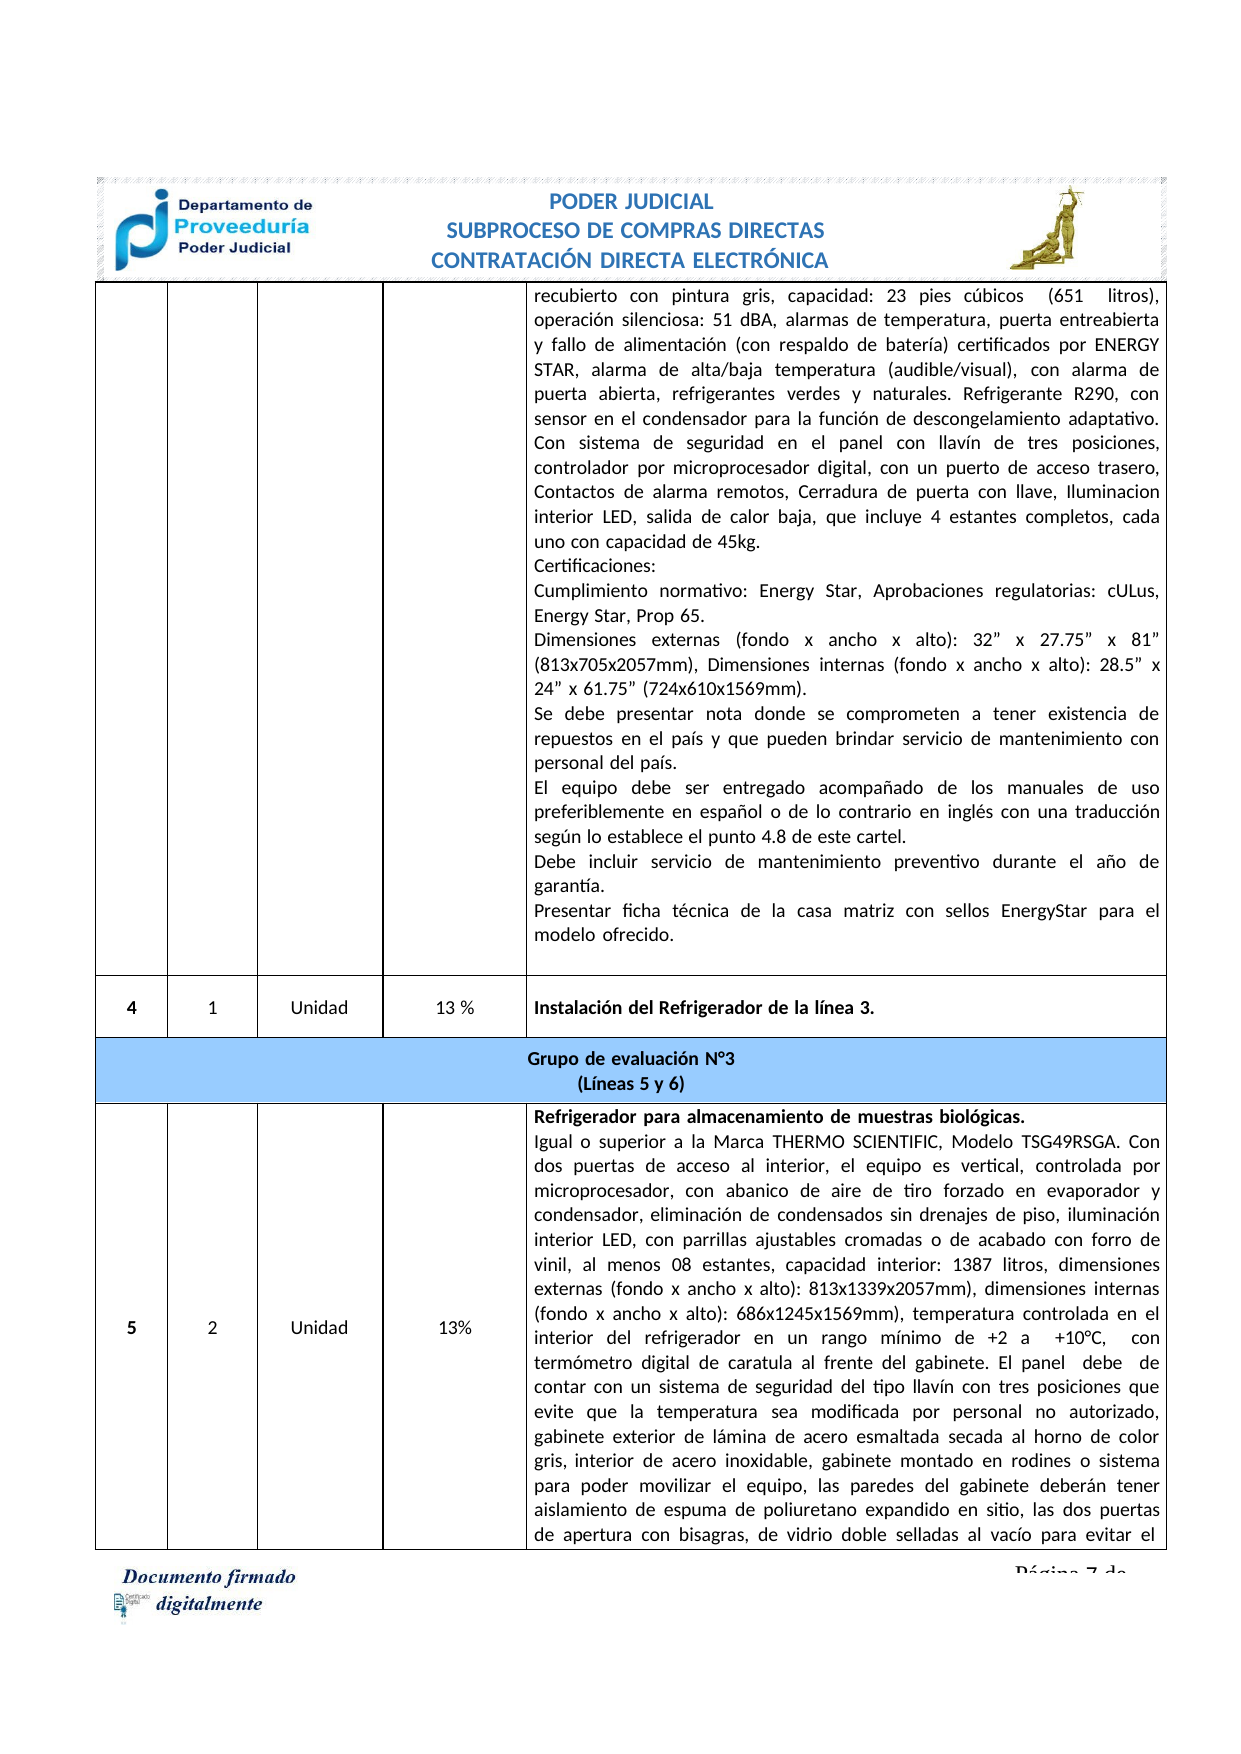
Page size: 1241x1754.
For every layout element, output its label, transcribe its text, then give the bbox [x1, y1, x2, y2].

picture [114, 1566, 305, 1625]
table_cell Unidad [258, 1104, 382, 1549]
table_cell Unidad [258, 976, 382, 1037]
table_header [258, 283, 382, 975]
table_header [168, 283, 257, 975]
table_cell 2 [168, 1104, 257, 1549]
table_cell 13 % [384, 976, 526, 1037]
picture [97, 177, 1167, 281]
table_header [96, 283, 167, 975]
table_cell Grupo de evaluación N°3 (Líneas 5 y 6) [96, 1038, 1166, 1102]
table_cell Refrigerador para almacenamiento de muestras biológicas. Igual o superior a la Marca THERMO SCIENTIFIC, Modelo TSG49RSGA. Con dos puertas de acceso al interior, el equipo es vertical, controlada por microprocesador, con abanico de aire de tiro forzado en evaporador y condensador, eliminación de condensados sin drenajes de piso, iluminación interior LED, con parrillas ajustables cromadas o de acabado con forro de vinil, al menos 08 estantes, capacidad interior: 1387 litros, dimensiones externas (fondo x ancho x alto): 813x1339x2057mm), dimensiones internas (fondo x ancho x alto): 686x1245x1569mm), temperatura controlada en el interior del refrigerador en un rango mínimo de +2 a +10°C, con termómetro digital de caratula al frente del gabinete. El panel debe de contar con un sistema de seguridad del tipo llavín con tres posiciones que evite que la temperatura sea modificada por personal no autorizado, gabinete exterior de lámina de acero esmaltada secada al horno de color gris, interior de acero inoxidable, gabinete montado en rodines o sistema para poder movilizar el equipo, las paredes del gabinete deberán tener aislamiento de espuma de poliuretano expandido en sitio, las dos puertas de apertura con bisagras, de vidrio doble selladas al vacío para evitar el [527, 1104, 1166, 1549]
table_cell Instalación del Refrigerador de la línea 3. [527, 976, 1166, 1037]
table_cell 4 [96, 976, 167, 1037]
table_cell 1 [168, 976, 257, 1037]
table_header recubierto con pintura gris, capacidad: 23 pies cúbicos (651 litros), operación silenciosa: 51 dBA, alarmas de temperatura, puerta entreabierta y fallo de alimentación (con respaldo de batería) certificados por ENERGY STAR, alarma de alta/baja temperatura (audible/visual), con alarma de puerta abierta, refrigerantes verdes y naturales. Refrigerante R290, con sensor en el condensador para la función de descongelamiento adaptativo. Con sistema de seguridad en el panel con llavín de tres posiciones, controlador por microprocesador digital, con un puerto de acceso trasero, Contactos de alarma remotos, Cerradura de puerta con llave, Iluminacion interior LED, salida de calor baja, que incluye 4 estantes completos, cada uno con capacidad de 45kg. Certificaciones: Cumplimiento normativo: Energy Star, Aprobaciones regulatorias: cULus, Energy Star, Prop 65. Dimensiones externas (fondo x ancho x alto): 32” x 27.75” x 81” (813x705x2057mm), Dimensiones internas (fondo x ancho x alto): 28.5” x 24” x 61.75” (724x610x1569mm). Se debe presentar nota donde se comprometen a tener existencia de repuestos en el país y que pueden brindar servicio de mantenimiento con personal del país. El equipo debe ser entregado acompañado de los manuales de uso preferiblemente en español o de lo contrario en inglés con una traducción según lo establece el punto 4.8 de este cartel. Debe incluir servicio de mantenimiento preventivo durante el año de garantía. Presentar ficha técnica de la casa matriz con sellos EnergyStar para el modelo ofrecido. [527, 283, 1166, 975]
table_cell 5 [96, 1104, 167, 1549]
table_header [384, 283, 526, 975]
table_cell 13% [384, 1104, 526, 1549]
